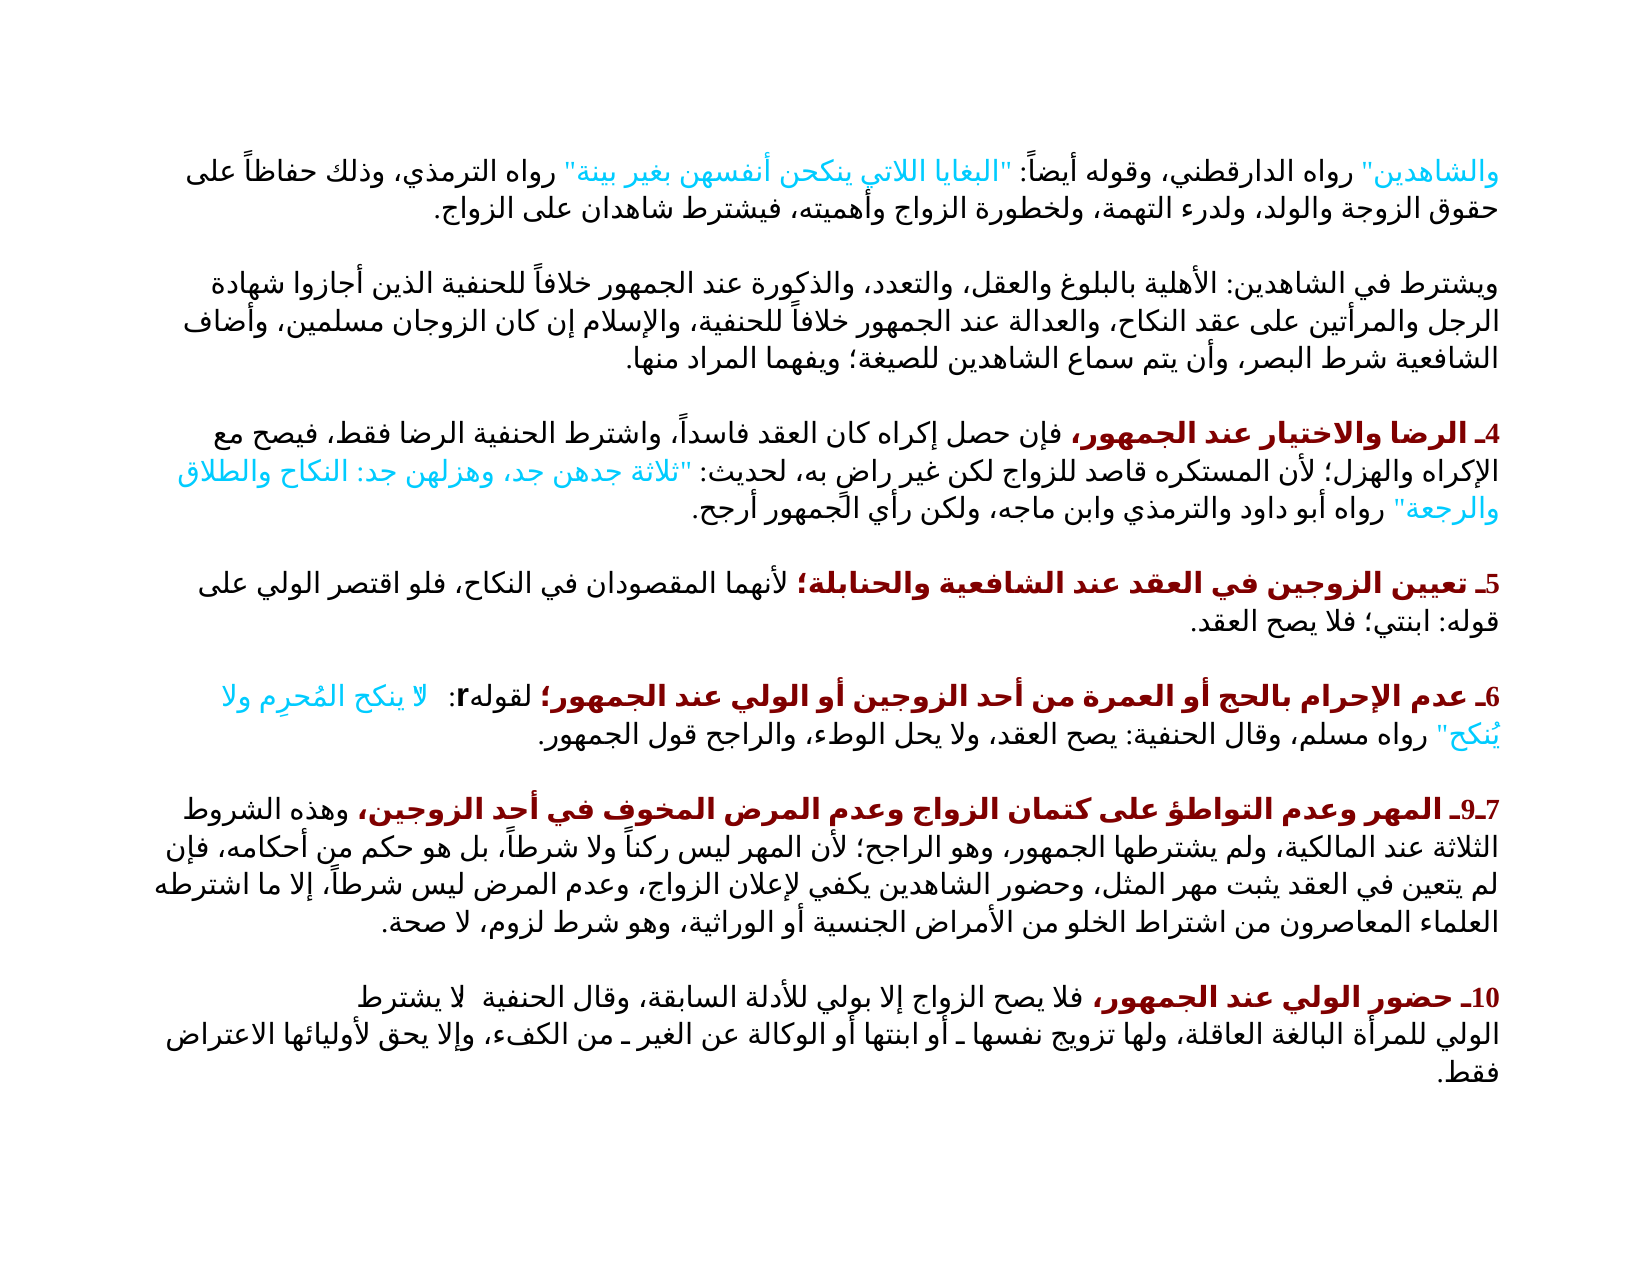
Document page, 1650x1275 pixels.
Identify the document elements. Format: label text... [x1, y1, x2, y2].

text 5ـ تعيين الزوجين في العقد عند الشافعية والحنابلة؛ لأنهما المقصودان في النكاح، فلو اقتصر الولي على قوله: ابنتي؛ فلا يصح العقد. [150, 562, 1500, 637]
text 10ـ حضور الولي عند الجمهور، فلا يصح الزواج إلا بولي للأدلة السابقة، وقال الحنفية: لا يشترط الولي للمرأة البالغة العاقلة، ولها تزويج نفسها ـ أو ابنتها أو الوكالة عن الغير ـ من الكفء، وإلا يحق لأوليائها الاعتراض فقط. [150, 976, 1500, 1088]
text ويشترط في الشاهدين: الأهلية بالبلوغ والعقل، والتعدد، والذكورة عند الجمهور خلافاً للحنفية الذين أجازوا شهادة الرجل والمرأتين على عقد النكاح، والعدالة عند الجمهور خلافاً للحنفية، والإسلام إن كان الزوجان مسلمين، وأضاف الشافعية شرط البصر، وأن يتم سماع الشاهدين للصيغة؛ ويفهما المراد منها. [150, 262, 1500, 375]
text 7ـ9ـ المهر وعدم التواطؤ على كتمان الزواج وعدم المرض المخوف في أحد الزوجين، وهذه الشروط الثلاثة عند المالكية، ولم يشترطها الجمهور، وهو الراجح؛ لأن المهر ليس ركناً ولا شرطاً، بل هو حكم من أحكامه، فإن لم يتعين في العقد يثبت مهر المثل، وحضور الشاهدين يكفي لإعلان الزواج، وعدم المرض ليس شرطاً، إلا ما اشترطه العلماء المعاصرون من اشتراط الخلو من الأمراض الجنسية أو الوراثية، وهو شرط لزوم، لا صحة. [150, 788, 1500, 938]
text 6ـ عدم الإحرام بالحج أو العمرة من أحد الزوجين أو الولي عند الجمهور؛ لقولهr: "لا ينكح المُحرِم ولا يُنكح" رواه مسلم، وقال الحنفية: يصح العقد، ولا يحل الوطء، والراجح قول الجمهور. [150, 675, 1500, 751]
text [150, 150, 1500, 225]
text 4ـ الرضا والاختيار عند الجمهور، فإن حصل إكراه كان العقد فاسداً، واشترط الحنفية الرضا فقط، فيصح مع الإكراه والهزل؛ لأن المستكره قاصد للزواج لكن غير راضٍ به، لحديث: "ثلاثة جدهن جد، وهزلهن جد: النكاح والطلاق والرجعة" رواه أبو داود والترمذي وابن ماجه، ولكن رأي الجمهور أرجح. [150, 412, 1500, 525]
